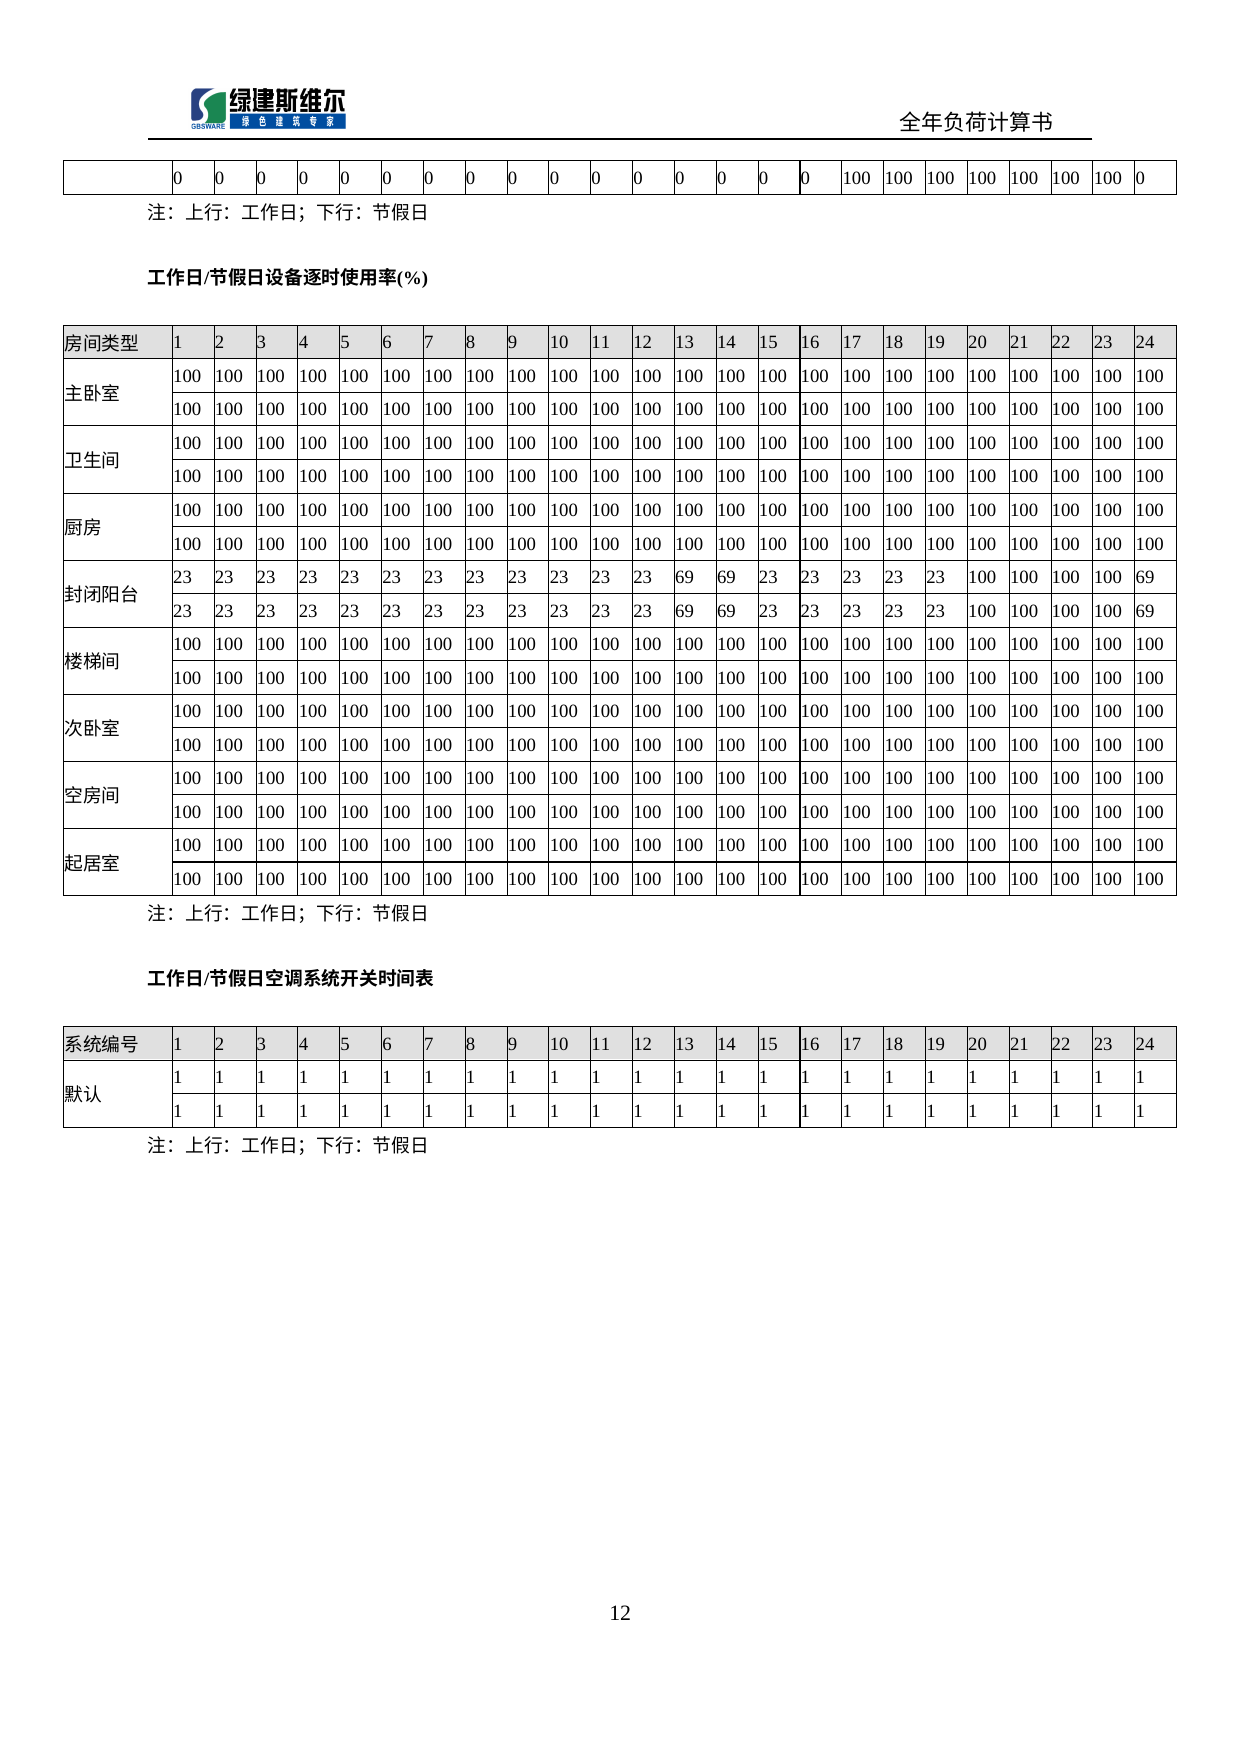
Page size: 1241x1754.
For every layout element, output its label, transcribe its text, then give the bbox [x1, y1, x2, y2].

table_header 14 [717, 326, 758, 358]
table_cell 100 [633, 695, 674, 727]
table_cell 1 [382, 1094, 423, 1127]
table_cell 100 [633, 795, 674, 828]
table_cell 23 [549, 594, 590, 627]
table_cell 100 [424, 661, 465, 694]
table_cell 100 [1010, 829, 1051, 861]
table_cell 100 [801, 460, 841, 492]
table_cell 100 [340, 359, 381, 392]
table_cell 100 [801, 426, 841, 459]
table_cell 23 [884, 561, 925, 593]
table_header 15 [759, 1027, 799, 1059]
table_cell 100 [591, 661, 632, 694]
table_cell 100 [549, 628, 590, 660]
table_cell 100 [759, 460, 799, 492]
table_cell 100 [173, 829, 214, 861]
table_header 24 [1135, 1027, 1176, 1059]
table_cell 100 [1052, 661, 1092, 694]
table_header 7 [424, 1027, 465, 1059]
table_cell 100 [424, 527, 465, 559]
table_cell 23 [508, 561, 548, 593]
table_cell 100 [1093, 359, 1134, 392]
table_cell 100 [1052, 161, 1092, 194]
table_cell 100 [759, 695, 799, 727]
table_cell 23 [466, 594, 507, 627]
table_cell 23 [508, 594, 548, 627]
table_cell 100 [842, 359, 883, 392]
table_cell 100 [340, 393, 381, 425]
table_cell 100 [633, 393, 674, 425]
table_cell 23 [926, 561, 967, 593]
table_cell 100 [1135, 661, 1176, 694]
table_cell 100 [257, 863, 297, 895]
table_cell 23 [842, 594, 883, 627]
table_cell 23 [382, 594, 423, 627]
table_cell 100 [717, 762, 758, 794]
text 注：上行：工作日；下行：节假日 [148, 896, 1092, 928]
table_cell 23 [257, 594, 297, 627]
table_cell 100 [173, 661, 214, 694]
table_header 10 [549, 1027, 590, 1059]
table_cell 次卧室 [64, 695, 172, 761]
table_cell 100 [1135, 728, 1176, 761]
table_cell 100 [884, 161, 925, 194]
table_cell 100 [257, 527, 297, 559]
table_cell 100 [1010, 863, 1051, 895]
table_cell 100 [340, 527, 381, 559]
table_cell 100 [340, 460, 381, 492]
table_cell 100 [1093, 728, 1134, 761]
table_cell 100 [466, 795, 507, 828]
table_header 5 [340, 1027, 381, 1059]
table_cell 1 [257, 1094, 297, 1127]
table_cell 100 [884, 494, 925, 526]
table_cell 100 [1093, 695, 1134, 727]
table_cell 100 [968, 829, 1009, 861]
table_cell 100 [508, 728, 548, 761]
table_cell 起居室 [64, 161, 172, 194]
table_cell 100 [926, 863, 967, 895]
table_header 11 [591, 326, 632, 358]
table_cell 0 [801, 161, 841, 194]
table_cell 100 [424, 393, 465, 425]
table_cell 100 [257, 359, 297, 392]
table_cell 100 [1135, 359, 1176, 392]
table_cell 100 [759, 359, 799, 392]
table_cell 100 [1093, 393, 1134, 425]
table_cell 1 [759, 1061, 799, 1093]
table_cell 100 [257, 393, 297, 425]
table_cell 100 [633, 494, 674, 526]
table_cell 100 [884, 628, 925, 660]
table_cell 100 [1093, 628, 1134, 660]
table_cell 100 [926, 728, 967, 761]
table_cell 100 [549, 393, 590, 425]
table_cell 100 [549, 661, 590, 694]
table_cell 100 [1135, 527, 1176, 559]
table_cell 100 [424, 762, 465, 794]
table_cell 1 [298, 1061, 339, 1093]
table_cell 100 [466, 426, 507, 459]
table_cell 100 [675, 494, 716, 526]
table_cell 23 [298, 594, 339, 627]
table_cell 100 [842, 695, 883, 727]
table_header 19 [926, 1027, 967, 1059]
table_cell 100 [633, 460, 674, 492]
table_cell 100 [382, 393, 423, 425]
table_header 7 [424, 326, 465, 358]
table_cell 1 [633, 1094, 674, 1127]
table_cell 100 [298, 426, 339, 459]
table_cell 100 [1052, 561, 1092, 593]
table_cell 100 [424, 494, 465, 526]
table_cell 100 [884, 359, 925, 392]
table_cell 100 [842, 494, 883, 526]
table_cell 23 [424, 594, 465, 627]
table_cell 1 [1093, 1061, 1134, 1093]
table_cell 100 [466, 695, 507, 727]
table_cell 100 [1010, 594, 1051, 627]
table_cell 厨房 [64, 494, 172, 559]
table_cell 100 [1010, 426, 1051, 459]
table_cell 100 [759, 795, 799, 828]
table_cell 100 [549, 359, 590, 392]
table_cell 100 [173, 426, 214, 459]
table_header 1 [173, 1027, 214, 1059]
table_cell 100 [884, 661, 925, 694]
table_cell 100 [382, 426, 423, 459]
table_header 23 [1093, 326, 1134, 358]
table_cell 100 [173, 527, 214, 559]
table_cell 100 [968, 460, 1009, 492]
table_cell 1 [549, 1061, 590, 1093]
picture [187, 88, 347, 130]
table_cell 100 [340, 762, 381, 794]
table_cell 100 [1052, 762, 1092, 794]
table_cell 100 [801, 795, 841, 828]
table_cell 23 [173, 561, 214, 593]
table_cell 100 [215, 695, 256, 727]
table_cell 0 [549, 161, 590, 194]
table_cell 100 [1135, 393, 1176, 425]
table_cell 100 [466, 863, 507, 895]
table_cell 1 [968, 1061, 1009, 1093]
table_cell 100 [424, 695, 465, 727]
table_cell 100 [508, 863, 548, 895]
table_cell 100 [842, 863, 883, 895]
table_cell 100 [215, 829, 256, 861]
table_header 4 [298, 1027, 339, 1059]
table_cell 23 [215, 561, 256, 593]
table_cell 23 [591, 594, 632, 627]
table_cell 100 [968, 561, 1009, 593]
table_cell 100 [215, 795, 256, 828]
table_cell 23 [298, 561, 339, 593]
table_cell 100 [675, 728, 716, 761]
table_cell 100 [298, 695, 339, 727]
table_cell 100 [1010, 527, 1051, 559]
table_cell 69 [675, 561, 716, 593]
table_cell 100 [340, 695, 381, 727]
table_cell 100 [884, 829, 925, 861]
table_header 房间类型 [64, 326, 172, 358]
table_cell 100 [340, 494, 381, 526]
text 工作日/节假日设备逐时使用率(%) [148, 260, 1092, 292]
table_cell 100 [968, 795, 1009, 828]
table_cell 100 [591, 494, 632, 526]
table_cell 100 [1135, 695, 1176, 727]
table_header 12 [633, 1027, 674, 1059]
table_header 13 [675, 1027, 716, 1059]
table_header 19 [926, 326, 967, 358]
table_cell 1 [759, 1094, 799, 1127]
table_cell 0 [508, 161, 548, 194]
table_cell 23 [801, 594, 841, 627]
table_cell 1 [591, 1094, 632, 1127]
table_cell 100 [842, 762, 883, 794]
table_header 21 [1010, 326, 1051, 358]
table_cell 100 [759, 863, 799, 895]
table_cell 100 [382, 460, 423, 492]
table_cell 100 [968, 661, 1009, 694]
table_cell 100 [717, 393, 758, 425]
table_cell 100 [842, 728, 883, 761]
table_cell 100 [173, 494, 214, 526]
table_cell 100 [508, 527, 548, 559]
table_cell 100 [633, 426, 674, 459]
table_cell 100 [801, 829, 841, 861]
table_cell 1 [340, 1061, 381, 1093]
table_cell 100 [466, 527, 507, 559]
table_cell 0 [424, 161, 465, 194]
table_cell 100 [926, 426, 967, 459]
table_header 16 [801, 326, 841, 358]
table_cell 100 [257, 460, 297, 492]
table_cell 1 [508, 1094, 548, 1127]
table_cell 100 [340, 728, 381, 761]
table_header 4 [298, 326, 339, 358]
table_cell 100 [1135, 426, 1176, 459]
table_cell 100 [591, 829, 632, 861]
table_cell 100 [1093, 863, 1134, 895]
table_cell 1 [926, 1061, 967, 1093]
table_cell 100 [549, 460, 590, 492]
table_cell 100 [717, 795, 758, 828]
table_cell 100 [382, 863, 423, 895]
table_cell 100 [508, 829, 548, 861]
table_cell 100 [968, 728, 1009, 761]
table_cell 1 [173, 1061, 214, 1093]
table_cell 100 [382, 628, 423, 660]
text 注：上行：工作日；下行：节假日 [148, 1128, 1092, 1160]
table_cell 1 [1010, 1094, 1051, 1127]
table_cell 100 [1135, 829, 1176, 861]
table_cell 100 [675, 527, 716, 559]
table_cell 100 [424, 863, 465, 895]
table_cell 100 [215, 494, 256, 526]
table_cell 100 [968, 494, 1009, 526]
table_cell 100 [1093, 426, 1134, 459]
table_header 9 [508, 1027, 548, 1059]
table_header 3 [257, 1027, 297, 1059]
table_cell 100 [340, 426, 381, 459]
table_cell 69 [1135, 594, 1176, 627]
table_cell 100 [1010, 628, 1051, 660]
table_cell 100 [1052, 494, 1092, 526]
table_header 系统编号 [64, 1027, 172, 1059]
table_cell 1 [466, 1061, 507, 1093]
table_cell 100 [801, 628, 841, 660]
table_cell 23 [759, 561, 799, 593]
table_cell 100 [424, 359, 465, 392]
table_header 8 [466, 1027, 507, 1059]
table_cell 100 [926, 527, 967, 559]
table_cell 100 [968, 426, 1009, 459]
table_cell 1 [508, 1061, 548, 1093]
table_cell 1 [717, 1061, 758, 1093]
table_cell 100 [298, 728, 339, 761]
table_cell 100 [717, 628, 758, 660]
table_cell 100 [884, 863, 925, 895]
table_cell 100 [842, 661, 883, 694]
table_cell 100 [675, 393, 716, 425]
table_cell 23 [926, 594, 967, 627]
table_cell 100 [382, 359, 423, 392]
table_cell 100 [508, 762, 548, 794]
table_cell 100 [257, 762, 297, 794]
table_cell 默认 [64, 1061, 172, 1127]
table_cell 100 [508, 795, 548, 828]
table_cell 100 [382, 494, 423, 526]
table_cell 1 [633, 1061, 674, 1093]
table_cell 23 [466, 561, 507, 593]
table_cell 100 [424, 426, 465, 459]
table_cell 1 [968, 1094, 1009, 1127]
table_cell 100 [1052, 863, 1092, 895]
table_cell 100 [173, 762, 214, 794]
table_cell 100 [884, 728, 925, 761]
table_cell 100 [1093, 527, 1134, 559]
table_cell 100 [508, 695, 548, 727]
table_header 10 [549, 326, 590, 358]
table_cell 100 [1052, 695, 1092, 727]
table_cell 100 [1093, 829, 1134, 861]
table_cell 23 [842, 561, 883, 593]
table_cell 100 [717, 527, 758, 559]
table_cell 100 [173, 359, 214, 392]
table_cell 100 [842, 527, 883, 559]
table_cell 100 [633, 863, 674, 895]
table_cell 69 [717, 561, 758, 593]
table_header 11 [591, 1027, 632, 1059]
text 注：上行：工作日；下行：节假日 [148, 195, 1092, 227]
table_cell 23 [257, 561, 297, 593]
table_cell 100 [382, 661, 423, 694]
table_cell 69 [1135, 561, 1176, 593]
table_cell 100 [298, 795, 339, 828]
table_cell 23 [633, 594, 674, 627]
table_cell 100 [1010, 728, 1051, 761]
table_cell 100 [1135, 863, 1176, 895]
table_cell 100 [508, 460, 548, 492]
table_header 22 [1052, 326, 1092, 358]
table_cell 100 [759, 628, 799, 660]
table_cell 100 [257, 661, 297, 694]
table_header 2 [215, 1027, 256, 1059]
table_cell 100 [926, 393, 967, 425]
table_cell 100 [884, 695, 925, 727]
table_cell 1 [173, 1094, 214, 1127]
table_cell 69 [717, 594, 758, 627]
table_cell 100 [633, 661, 674, 694]
table_header 20 [968, 326, 1009, 358]
table_cell 100 [173, 728, 214, 761]
table_cell 100 [633, 762, 674, 794]
table_cell 1 [340, 1094, 381, 1127]
table_cell 楼梯间 [64, 628, 172, 694]
table_cell 100 [801, 695, 841, 727]
table_cell 100 [884, 762, 925, 794]
table_header 9 [508, 326, 548, 358]
table_cell 100 [257, 426, 297, 459]
table_cell 100 [215, 426, 256, 459]
table_cell 100 [340, 795, 381, 828]
table_cell 100 [215, 628, 256, 660]
table_cell 100 [424, 728, 465, 761]
table_cell 100 [215, 393, 256, 425]
table_cell 100 [591, 359, 632, 392]
table_cell 100 [842, 829, 883, 861]
table_cell 100 [675, 795, 716, 828]
table_header 6 [382, 1027, 423, 1059]
table_header 18 [884, 1027, 925, 1059]
table_cell 100 [759, 661, 799, 694]
table_cell 100 [1010, 795, 1051, 828]
table_cell 0 [173, 161, 214, 194]
table_cell 100 [549, 762, 590, 794]
table_cell 100 [1010, 561, 1051, 593]
table_cell 100 [801, 494, 841, 526]
table_cell 100 [717, 863, 758, 895]
table_cell 100 [549, 829, 590, 861]
table_cell 100 [842, 161, 883, 194]
table_cell 100 [173, 863, 214, 895]
table_cell 100 [968, 359, 1009, 392]
table_cell 100 [215, 762, 256, 794]
table_cell 100 [257, 628, 297, 660]
table_cell 100 [173, 795, 214, 828]
table_cell 100 [298, 494, 339, 526]
table_cell 100 [340, 829, 381, 861]
table_cell 100 [926, 795, 967, 828]
table_cell 0 [1135, 161, 1176, 194]
table_cell 1 [424, 1061, 465, 1093]
table_cell 100 [801, 762, 841, 794]
table_cell 100 [926, 161, 967, 194]
table_cell 100 [466, 628, 507, 660]
table_cell 23 [340, 594, 381, 627]
table_cell 100 [549, 695, 590, 727]
table_cell 100 [215, 661, 256, 694]
table_cell 100 [675, 460, 716, 492]
table_cell 1 [1093, 1094, 1134, 1127]
table_header 2 [215, 326, 256, 358]
table_cell 100 [884, 527, 925, 559]
table_cell 100 [591, 393, 632, 425]
table_cell 23 [591, 561, 632, 593]
table_header 17 [842, 326, 883, 358]
table_cell 100 [968, 695, 1009, 727]
table_cell 100 [842, 393, 883, 425]
table_cell 100 [759, 426, 799, 459]
table_cell 100 [801, 863, 841, 895]
table_cell 100 [1052, 359, 1092, 392]
table_header 23 [1093, 1027, 1134, 1059]
table_cell 100 [424, 795, 465, 828]
table_cell 100 [591, 728, 632, 761]
table_cell 100 [1135, 628, 1176, 660]
table_cell 100 [1010, 494, 1051, 526]
table_cell 100 [173, 628, 214, 660]
table_cell 100 [466, 829, 507, 861]
table_cell 100 [466, 728, 507, 761]
table_cell 卫生间 [64, 426, 172, 492]
table_cell 100 [801, 661, 841, 694]
table_cell 100 [215, 460, 256, 492]
table_cell 100 [591, 762, 632, 794]
table_cell 100 [298, 829, 339, 861]
table_cell 100 [759, 762, 799, 794]
table_header 17 [842, 1027, 883, 1059]
table_cell 23 [633, 561, 674, 593]
table_header 15 [759, 326, 799, 358]
table_header 1 [173, 326, 214, 358]
table_cell 100 [675, 863, 716, 895]
table_header 5 [340, 326, 381, 358]
table_cell 100 [1010, 695, 1051, 727]
table_cell 100 [382, 695, 423, 727]
table_cell 1 [466, 1094, 507, 1127]
table_cell 69 [675, 594, 716, 627]
table_cell 100 [424, 829, 465, 861]
table_cell 100 [1052, 728, 1092, 761]
table_cell 23 [215, 594, 256, 627]
table_cell 100 [508, 359, 548, 392]
table_header 24 [1135, 326, 1176, 358]
table_cell 100 [884, 426, 925, 459]
table_cell 100 [926, 829, 967, 861]
table_cell 100 [549, 863, 590, 895]
table_cell 1 [801, 1061, 841, 1093]
table_header 20 [968, 1027, 1009, 1059]
table_cell 100 [424, 460, 465, 492]
table_cell 起居室 [64, 829, 172, 895]
table_cell 空房间 [64, 762, 172, 828]
table_cell 1 [801, 1094, 841, 1127]
table_cell 100 [340, 661, 381, 694]
table_cell 1 [298, 1094, 339, 1127]
table_cell 100 [633, 829, 674, 861]
table_cell 0 [466, 161, 507, 194]
table_cell 100 [382, 762, 423, 794]
table_cell 100 [675, 695, 716, 727]
table_cell 100 [1093, 161, 1134, 194]
table_cell 100 [466, 359, 507, 392]
table_cell 0 [340, 161, 381, 194]
table_cell 100 [215, 728, 256, 761]
table_cell 0 [633, 161, 674, 194]
table_cell 23 [340, 561, 381, 593]
table_cell 100 [675, 829, 716, 861]
table_cell 100 [1093, 762, 1134, 794]
table_cell 100 [298, 393, 339, 425]
table_cell 100 [926, 628, 967, 660]
table_cell 100 [549, 527, 590, 559]
table_cell 100 [298, 628, 339, 660]
table_cell 100 [759, 393, 799, 425]
table_cell 100 [801, 728, 841, 761]
table_cell 100 [1052, 426, 1092, 459]
table_cell 100 [759, 728, 799, 761]
table_cell 100 [1010, 661, 1051, 694]
table_cell 100 [633, 728, 674, 761]
table_cell 100 [1010, 460, 1051, 492]
table_cell 100 [1093, 494, 1134, 526]
table_cell 100 [466, 661, 507, 694]
table_cell 100 [215, 527, 256, 559]
table_cell 100 [717, 359, 758, 392]
table_cell 100 [549, 426, 590, 459]
table_cell 1 [1052, 1094, 1092, 1127]
table_cell 100 [382, 527, 423, 559]
table_cell 100 [633, 628, 674, 660]
table_cell 100 [591, 527, 632, 559]
table_cell 100 [926, 460, 967, 492]
table_cell 1 [1135, 1061, 1176, 1093]
table_cell 1 [884, 1061, 925, 1093]
table_cell 100 [926, 359, 967, 392]
table_cell 100 [298, 863, 339, 895]
table_cell 23 [424, 561, 465, 593]
table_cell 1 [591, 1061, 632, 1093]
table_cell 100 [257, 728, 297, 761]
table_cell 100 [591, 426, 632, 459]
table_cell 100 [675, 426, 716, 459]
table_cell 1 [215, 1094, 256, 1127]
table_cell 100 [801, 359, 841, 392]
table_cell 100 [1052, 527, 1092, 559]
table_cell 100 [382, 829, 423, 861]
table_cell 23 [382, 561, 423, 593]
table_cell 100 [508, 426, 548, 459]
table_cell 100 [298, 460, 339, 492]
table_cell 100 [1135, 795, 1176, 828]
table_cell 100 [1135, 460, 1176, 492]
table_cell 100 [759, 829, 799, 861]
table_cell 100 [801, 527, 841, 559]
table_cell 100 [508, 661, 548, 694]
table_cell 23 [549, 561, 590, 593]
table_cell 0 [215, 161, 256, 194]
table_cell 0 [675, 161, 716, 194]
table_cell 100 [466, 460, 507, 492]
table_cell 封闭阳台 [64, 561, 172, 627]
table_cell 100 [717, 426, 758, 459]
table_cell 100 [298, 359, 339, 392]
table_cell 0 [717, 161, 758, 194]
table_cell 100 [508, 393, 548, 425]
table_cell 100 [466, 494, 507, 526]
table_cell 100 [340, 628, 381, 660]
table_cell 23 [884, 594, 925, 627]
table_cell 0 [298, 161, 339, 194]
table_cell 100 [884, 460, 925, 492]
table_cell 100 [1135, 494, 1176, 526]
table_cell 100 [382, 795, 423, 828]
table_cell 100 [633, 527, 674, 559]
table_cell 100 [1093, 795, 1134, 828]
table_cell 100 [508, 494, 548, 526]
table_cell 100 [1093, 661, 1134, 694]
table_cell 1 [1010, 1061, 1051, 1093]
table_cell 100 [1052, 795, 1092, 828]
table_cell 100 [842, 628, 883, 660]
table_cell 100 [298, 661, 339, 694]
table_cell 100 [926, 494, 967, 526]
table_cell 1 [424, 1094, 465, 1127]
table_cell 100 [884, 795, 925, 828]
table_cell 100 [1052, 628, 1092, 660]
table_cell 100 [257, 695, 297, 727]
table_cell 100 [717, 695, 758, 727]
table_cell 1 [842, 1061, 883, 1093]
table_cell 100 [340, 863, 381, 895]
table_cell 100 [591, 628, 632, 660]
table_header 13 [675, 326, 716, 358]
table_cell 1 [1135, 1094, 1176, 1127]
table_cell 100 [591, 863, 632, 895]
text 工作日/节假日空调系统开关时间表 [148, 961, 1092, 993]
table_cell 100 [382, 728, 423, 761]
table_cell 100 [215, 359, 256, 392]
table_cell 100 [257, 494, 297, 526]
table_cell 23 [173, 594, 214, 627]
table_header 3 [257, 326, 297, 358]
table_cell 0 [382, 161, 423, 194]
table_header 12 [633, 326, 674, 358]
table_header 16 [801, 1027, 841, 1059]
table_cell 0 [759, 161, 799, 194]
table_cell 100 [926, 695, 967, 727]
table_cell 100 [968, 161, 1009, 194]
table_cell 100 [591, 460, 632, 492]
table_cell 100 [549, 728, 590, 761]
table_header 18 [884, 326, 925, 358]
table_cell 100 [424, 628, 465, 660]
table_cell 100 [591, 695, 632, 727]
table_cell 100 [926, 661, 967, 694]
table_cell 100 [298, 527, 339, 559]
table_cell 1 [215, 1061, 256, 1093]
table_cell 100 [717, 460, 758, 492]
table_cell 100 [842, 426, 883, 459]
table_cell 100 [298, 762, 339, 794]
table_cell 100 [926, 762, 967, 794]
table_cell 100 [173, 393, 214, 425]
table_cell 100 [1052, 460, 1092, 492]
table_cell 100 [466, 762, 507, 794]
table_cell 1 [1052, 1061, 1092, 1093]
table_cell 1 [842, 1094, 883, 1127]
table_header 21 [1010, 1027, 1051, 1059]
table_cell 100 [173, 460, 214, 492]
table_cell 100 [466, 393, 507, 425]
table_cell 100 [801, 393, 841, 425]
table_cell 100 [1093, 594, 1134, 627]
table_cell 100 [1052, 594, 1092, 627]
table_header 6 [382, 326, 423, 358]
table_cell 100 [1135, 762, 1176, 794]
table_cell 1 [382, 1061, 423, 1093]
table_cell 1 [717, 1094, 758, 1127]
table_header 8 [466, 326, 507, 358]
table_cell 100 [173, 695, 214, 727]
table_cell 100 [675, 359, 716, 392]
table_cell 100 [257, 795, 297, 828]
table_cell 100 [1010, 161, 1051, 194]
table_cell 23 [759, 594, 799, 627]
table_cell 23 [801, 561, 841, 593]
table_cell 主卧室 [64, 359, 172, 425]
table_cell 100 [549, 494, 590, 526]
table_cell 1 [675, 1094, 716, 1127]
table_cell 100 [759, 527, 799, 559]
table_header 22 [1052, 1027, 1092, 1059]
table_cell 100 [968, 628, 1009, 660]
table_cell 100 [1010, 762, 1051, 794]
table_cell 100 [1052, 393, 1092, 425]
table_cell 100 [591, 795, 632, 828]
table_cell 100 [215, 863, 256, 895]
table_cell 100 [675, 762, 716, 794]
table_cell 100 [633, 359, 674, 392]
table_cell 1 [257, 1061, 297, 1093]
table_cell 100 [842, 795, 883, 828]
table_cell 100 [1093, 561, 1134, 593]
table_cell 100 [968, 863, 1009, 895]
table_cell 100 [257, 829, 297, 861]
table_cell 100 [717, 829, 758, 861]
table_cell 100 [1010, 393, 1051, 425]
table_cell 100 [717, 661, 758, 694]
table_cell 100 [1093, 460, 1134, 492]
table_cell 1 [549, 1094, 590, 1127]
table_cell 100 [549, 795, 590, 828]
table_header 14 [717, 1027, 758, 1059]
table_cell 1 [675, 1061, 716, 1093]
table_cell 100 [1010, 359, 1051, 392]
table_cell 0 [257, 161, 297, 194]
table_cell 1 [926, 1094, 967, 1127]
table_cell 100 [675, 628, 716, 660]
table_cell 1 [884, 1094, 925, 1127]
table_cell 0 [591, 161, 632, 194]
table_cell 100 [842, 460, 883, 492]
table_cell 100 [717, 494, 758, 526]
table_cell 100 [968, 527, 1009, 559]
table_cell 100 [759, 494, 799, 526]
table_cell 100 [1052, 829, 1092, 861]
table_cell 100 [968, 762, 1009, 794]
table_cell 100 [717, 728, 758, 761]
table_cell 100 [884, 393, 925, 425]
table_cell 100 [968, 393, 1009, 425]
table_cell 100 [675, 661, 716, 694]
table_cell 100 [508, 628, 548, 660]
table_cell 100 [968, 594, 1009, 627]
